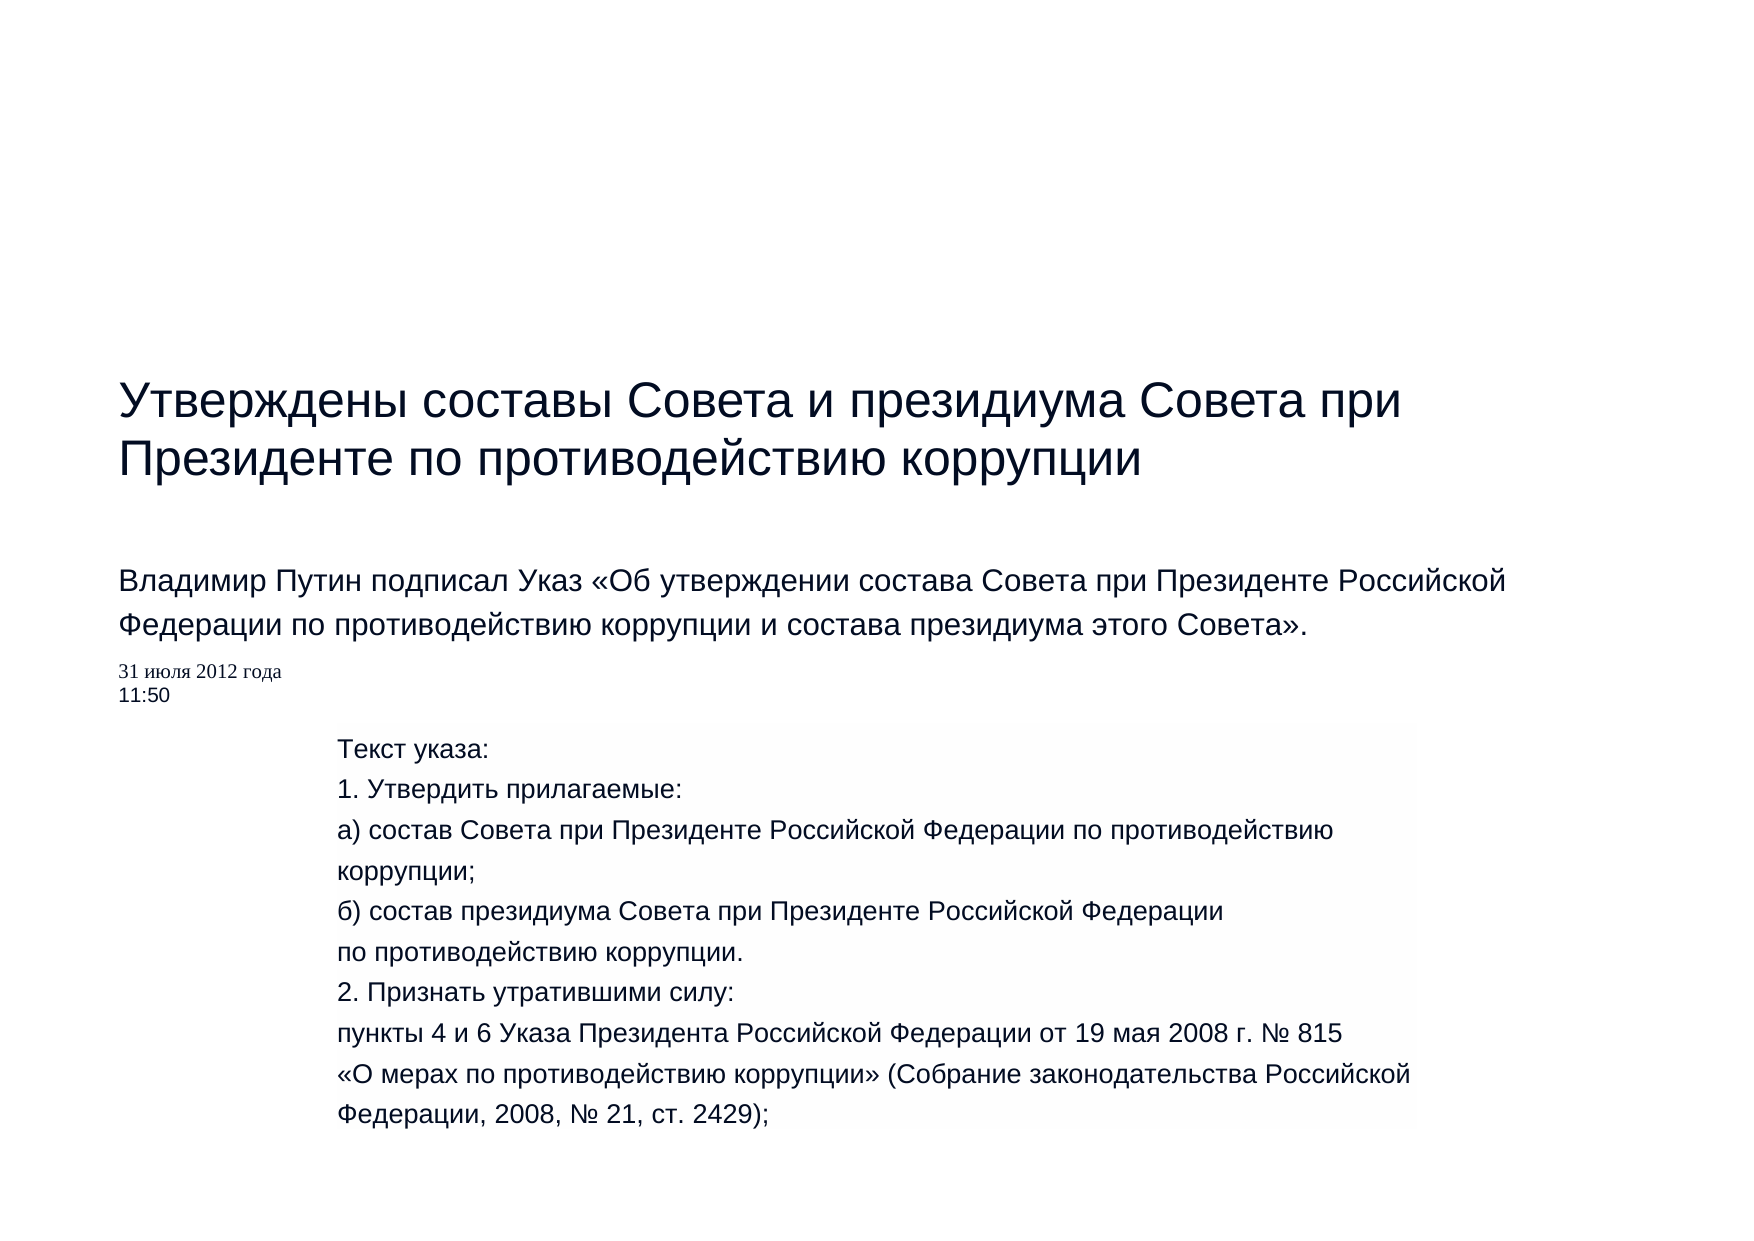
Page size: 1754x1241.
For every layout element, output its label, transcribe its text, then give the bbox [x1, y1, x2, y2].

text 2. Признать утратившими силу: [337, 967, 1417, 1008]
text 1. Утвердить прилагаемые: [337, 764, 1417, 804]
text Владимир Путин подписал Указ «Об утверждении состава Совета при Президенте Российской Федерации по противодействию коррупции и состава президиума этого Совета». [118, 554, 1636, 642]
text пункты 4 и 6 Указа Президента Российской Федерации от 19 мая 2008 г. № 815 «О мерах по противодействию коррупции» (Собрание законодательства Российской Федерации, 2008, № 21, ст. 2429); [337, 1008, 1417, 1129]
text а) состав Совета при Президенте Российской Федерации по противодействию коррупции; [337, 804, 1417, 886]
text Утверждены составы Совета и президиума Совета при Президенте по противодействию коррупции [118, 370, 1636, 486]
text б) состав президиума Совета при Президенте Российской Федерации по противодействию коррупции. [337, 886, 1417, 967]
text 11:50 [118, 683, 1636, 707]
text Текст указа: [337, 723, 1417, 764]
text 31 июля 2012 года [118, 658, 1636, 683]
